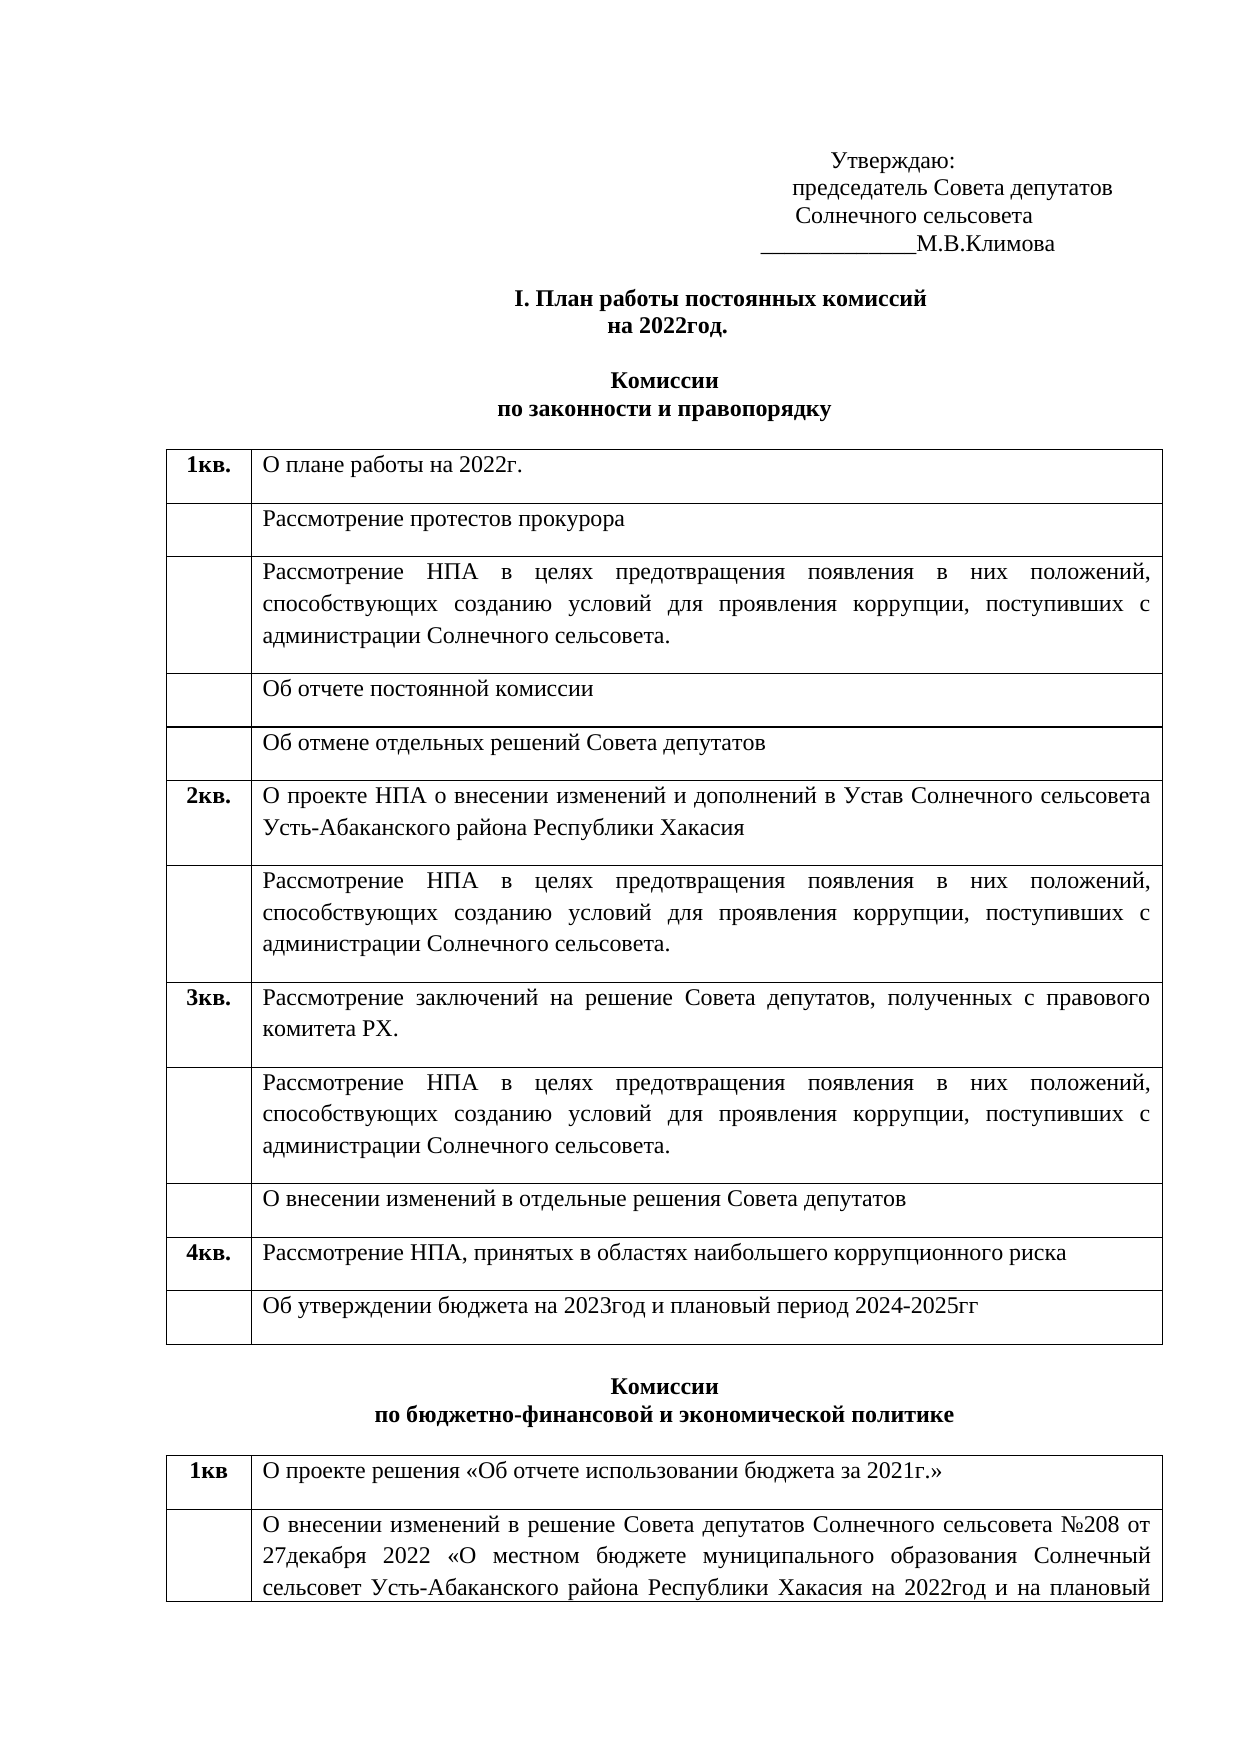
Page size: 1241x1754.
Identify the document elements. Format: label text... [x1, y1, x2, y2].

table_cell Об утверждении бюджета на 2023год и плановый период 2024-2025гг [252, 1291, 1162, 1344]
text Комиссии [177, 367, 1152, 394]
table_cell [252, 1510, 1162, 1601]
text Утверждаю: [177, 146, 1152, 173]
text Солнечного сельсовета [177, 201, 1152, 228]
table_cell Об отчете постоянной комиссии [252, 674, 1162, 726]
table_cell Рассмотрение НПА в целях предотвращения появления в них положений, способствующих созданию условий для проявления коррупции, поступивших с администрации Солнечного сельсовета. [252, 557, 1162, 673]
table_cell Рассмотрение заключений на решение Совета депутатов, полученных с правового комитета РХ. [252, 983, 1162, 1067]
table_cell [167, 1184, 251, 1237]
table_cell Рассмотрение НПА в целях предотвращения появления в них положений, способствующих созданию условий для проявления коррупции, поступивших с администрации Солнечного сельсовета. [252, 1068, 1162, 1183]
table_header 1кв [167, 1456, 251, 1508]
text по бюджетно-финансовой и экономической политике [177, 1400, 1152, 1428]
table_header 1кв. [167, 450, 251, 503]
list I. План работы постоянных комиссий [290, 284, 1152, 311]
text по законности и правопорядку [177, 394, 1152, 422]
text _____________М.В.Климова [177, 228, 1152, 256]
table_header О плане работы на 2022г. [252, 450, 1162, 503]
table_cell 3кв. [167, 983, 251, 1067]
table_header О проекте решения «Об отчете использовании бюджета за 2021г.» [252, 1456, 1162, 1508]
table_cell Об отмене отдельных решений Совета депутатов [252, 728, 1162, 780]
table_cell [167, 557, 251, 673]
text Комиссии [177, 1372, 1152, 1400]
text на 2022год. [177, 311, 1152, 339]
table_cell [167, 728, 251, 780]
table_cell [167, 1068, 251, 1183]
text председатель Совета депутатов [177, 173, 1152, 201]
table_cell О проекте НПА о внесении изменений и дополнений в Устав Солнечного сельсовета Усть-Абаканского района Республики Хакасия [252, 781, 1162, 865]
table_cell Рассмотрение протестов прокурора [252, 504, 1162, 556]
table_cell [167, 1510, 251, 1601]
table_cell [167, 504, 251, 556]
table_cell О внесении изменений в отдельные решения Совета депутатов [252, 1184, 1162, 1237]
table_cell 2кв. [167, 781, 251, 865]
table_cell [167, 674, 251, 726]
table_cell [167, 866, 251, 982]
table_cell 4кв. [167, 1238, 251, 1290]
table_cell [167, 1291, 251, 1344]
table_cell Рассмотрение НПА в целях предотвращения появления в них положений, способствующих созданию условий для проявления коррупции, поступивших с администрации Солнечного сельсовета. [252, 866, 1162, 982]
table_cell Рассмотрение НПА, принятых в областях наибольшего коррупционного риска [252, 1238, 1162, 1290]
